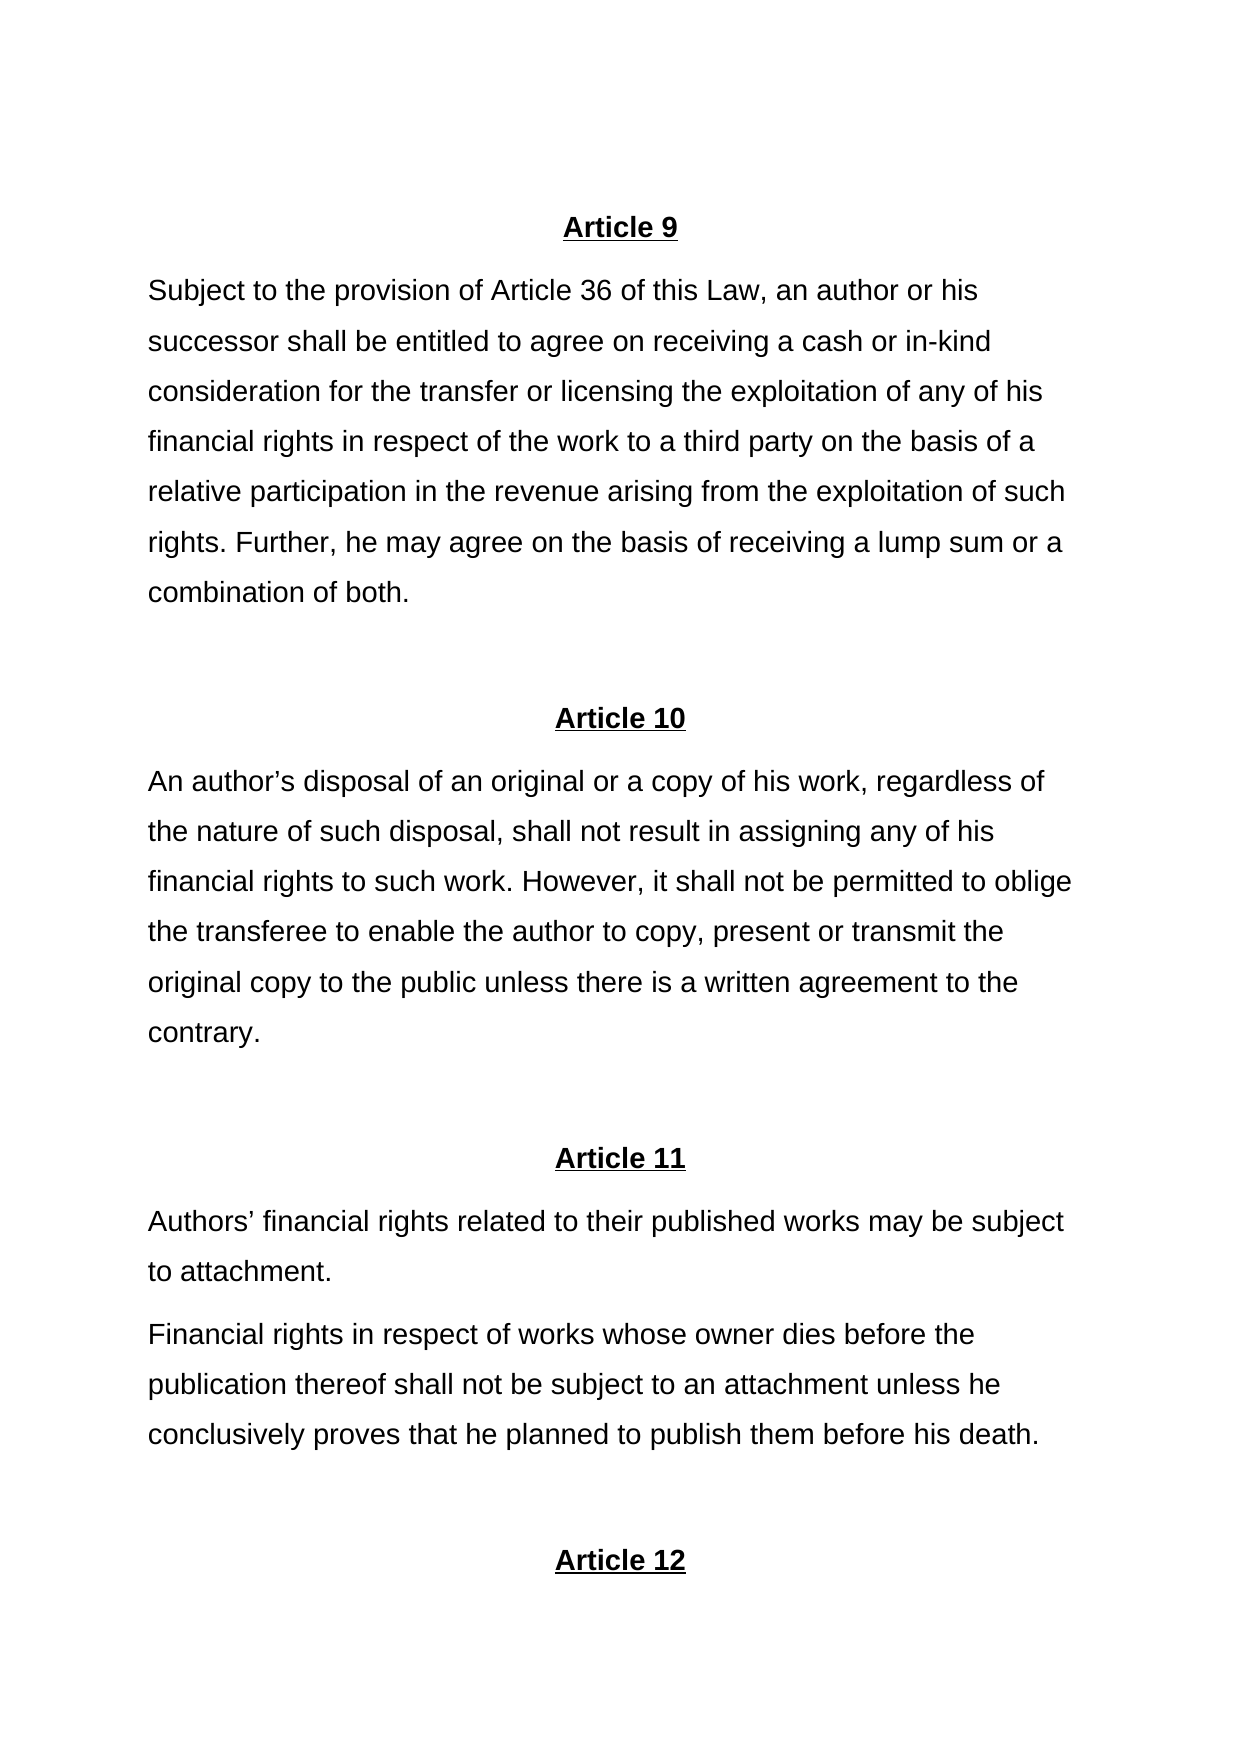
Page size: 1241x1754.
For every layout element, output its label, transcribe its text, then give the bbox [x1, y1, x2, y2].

text Article 10 [148, 701, 1093, 734]
text Article 12 [148, 1543, 1093, 1576]
text Article 9 [148, 210, 1093, 244]
text Financial rights in respect of works whose owner dies before the publication thereof shall not be subject to an attachment unless he conclusively proves that he planned to publish them before his death. [148, 1317, 1093, 1451]
text Article 11 [148, 1141, 1093, 1174]
text Authors’ financial rights related to their published works may be subject to attachment. [148, 1203, 1093, 1287]
text Subject to the provision of Article 36 of this Law, an author or his successor shall be entitled to agree on receiving a cash or in-kind consideration for the transfer or licensing the exploitation of any of his financial rights in respect of the work to a third party on the basis of a relative participation in the revenue arising from the exploitation of such rights. Further, he may agree on the basis of receiving a lump sum or a combination of both. [148, 273, 1093, 609]
text An author’s disposal of an original or a copy of his work, regardless of the nature of such disposal, shall not result in assigning any of his financial rights to such work. However, it shall not be permitted to oblige the transferee to enable the author to copy, present or transmit the original copy to the public unless there is a written agreement to the contrary. [148, 763, 1093, 1049]
